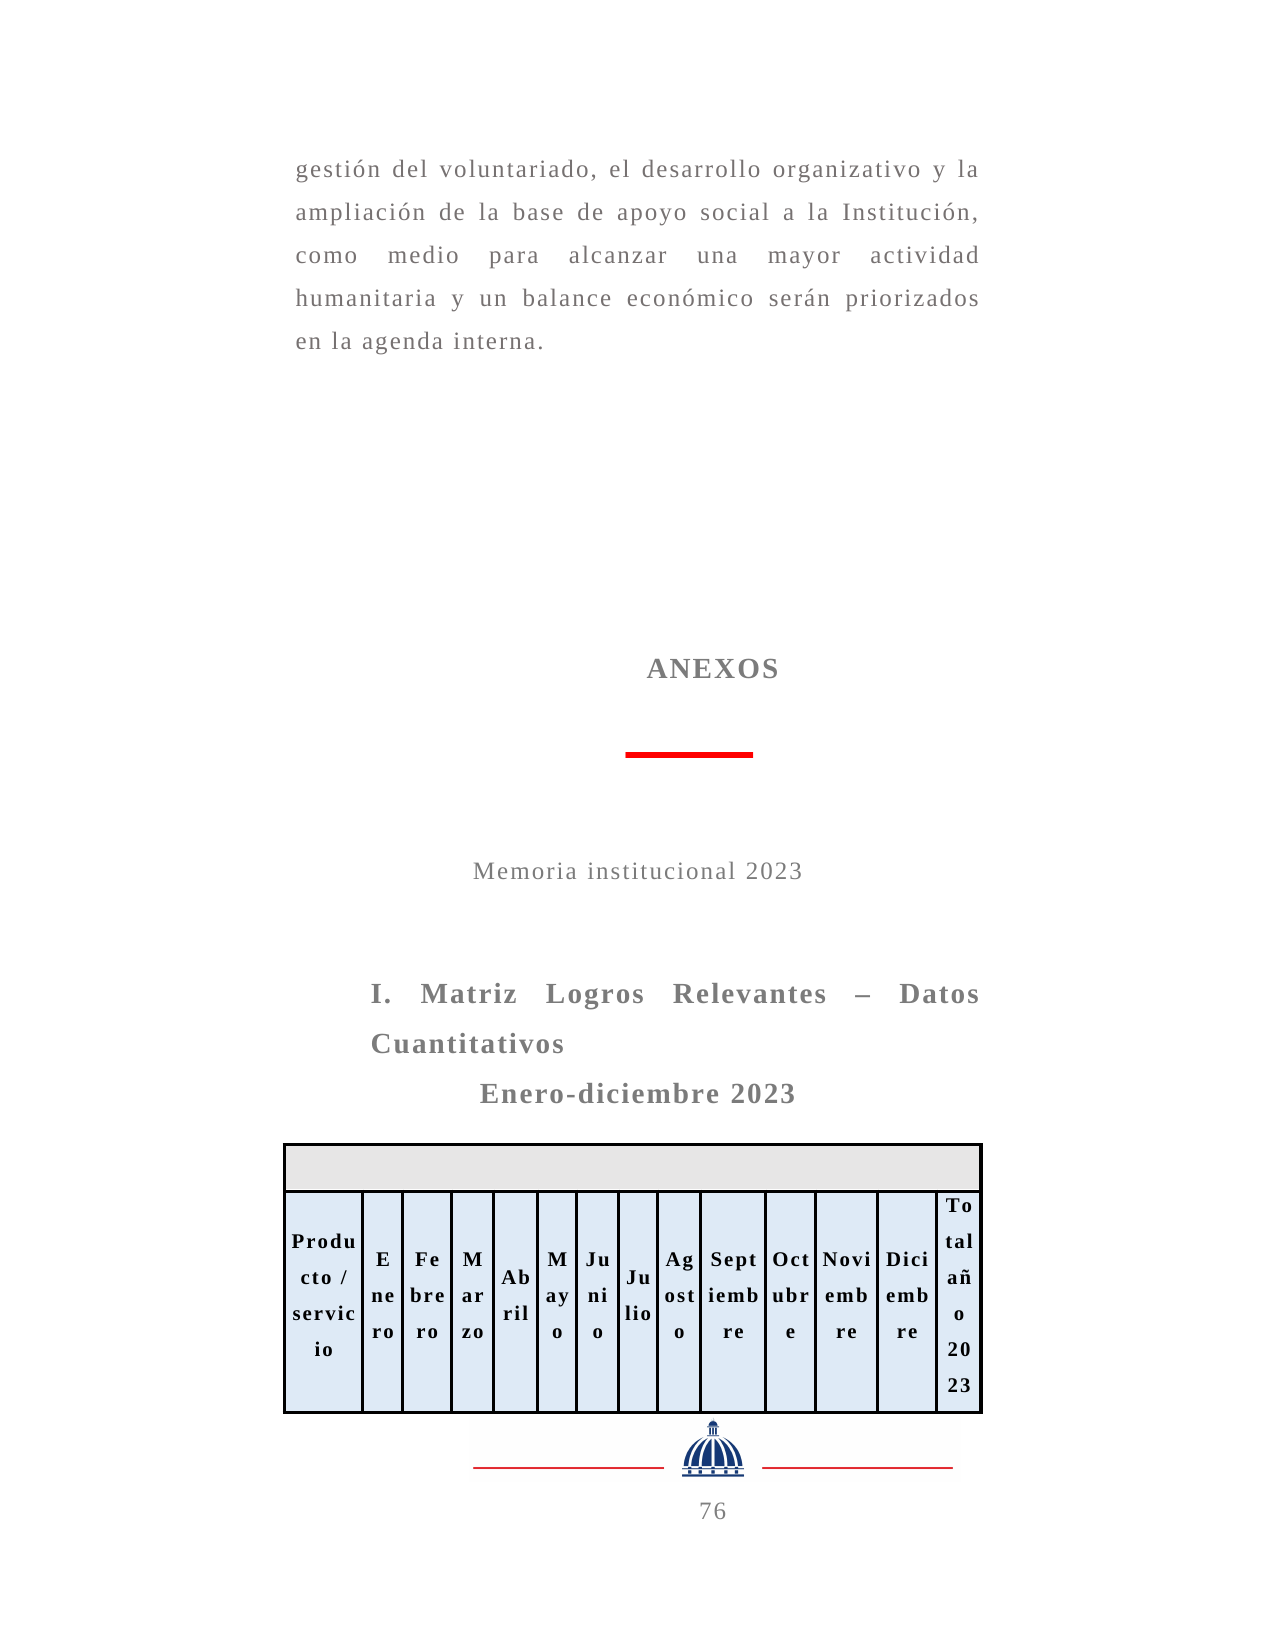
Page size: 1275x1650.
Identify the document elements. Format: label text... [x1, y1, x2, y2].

table_cell Mayo [539, 1193, 575, 1411]
table_cell Agosto [659, 1193, 699, 1411]
list I. Matriz Logros Relevantes – Datos Cuantitativos [370, 976, 980, 1059]
table_cell Producto / servicio [286, 1193, 361, 1411]
text Memoria institucional 2023 [295, 856, 980, 885]
table_cell Diciembre [879, 1193, 935, 1411]
text ANEXOS [295, 652, 980, 685]
table_cell Febrero [404, 1193, 450, 1411]
table_cell Junio [578, 1193, 617, 1411]
table_cell Septiembre [702, 1193, 764, 1411]
table_cell Enero [364, 1193, 401, 1411]
picture [469, 1414, 961, 1482]
table_cell Octubre [767, 1193, 814, 1411]
table_cell Julio [620, 1193, 656, 1411]
picture [625, 752, 754, 758]
table_cell Marzo [453, 1193, 492, 1411]
table_cell Noviembre [817, 1193, 876, 1411]
table_cell Abril [495, 1193, 536, 1411]
table_header [286, 1146, 979, 1189]
table_cell Total año 2023 [938, 1193, 979, 1411]
text Enero-diciembre 2023 [295, 1076, 980, 1110]
